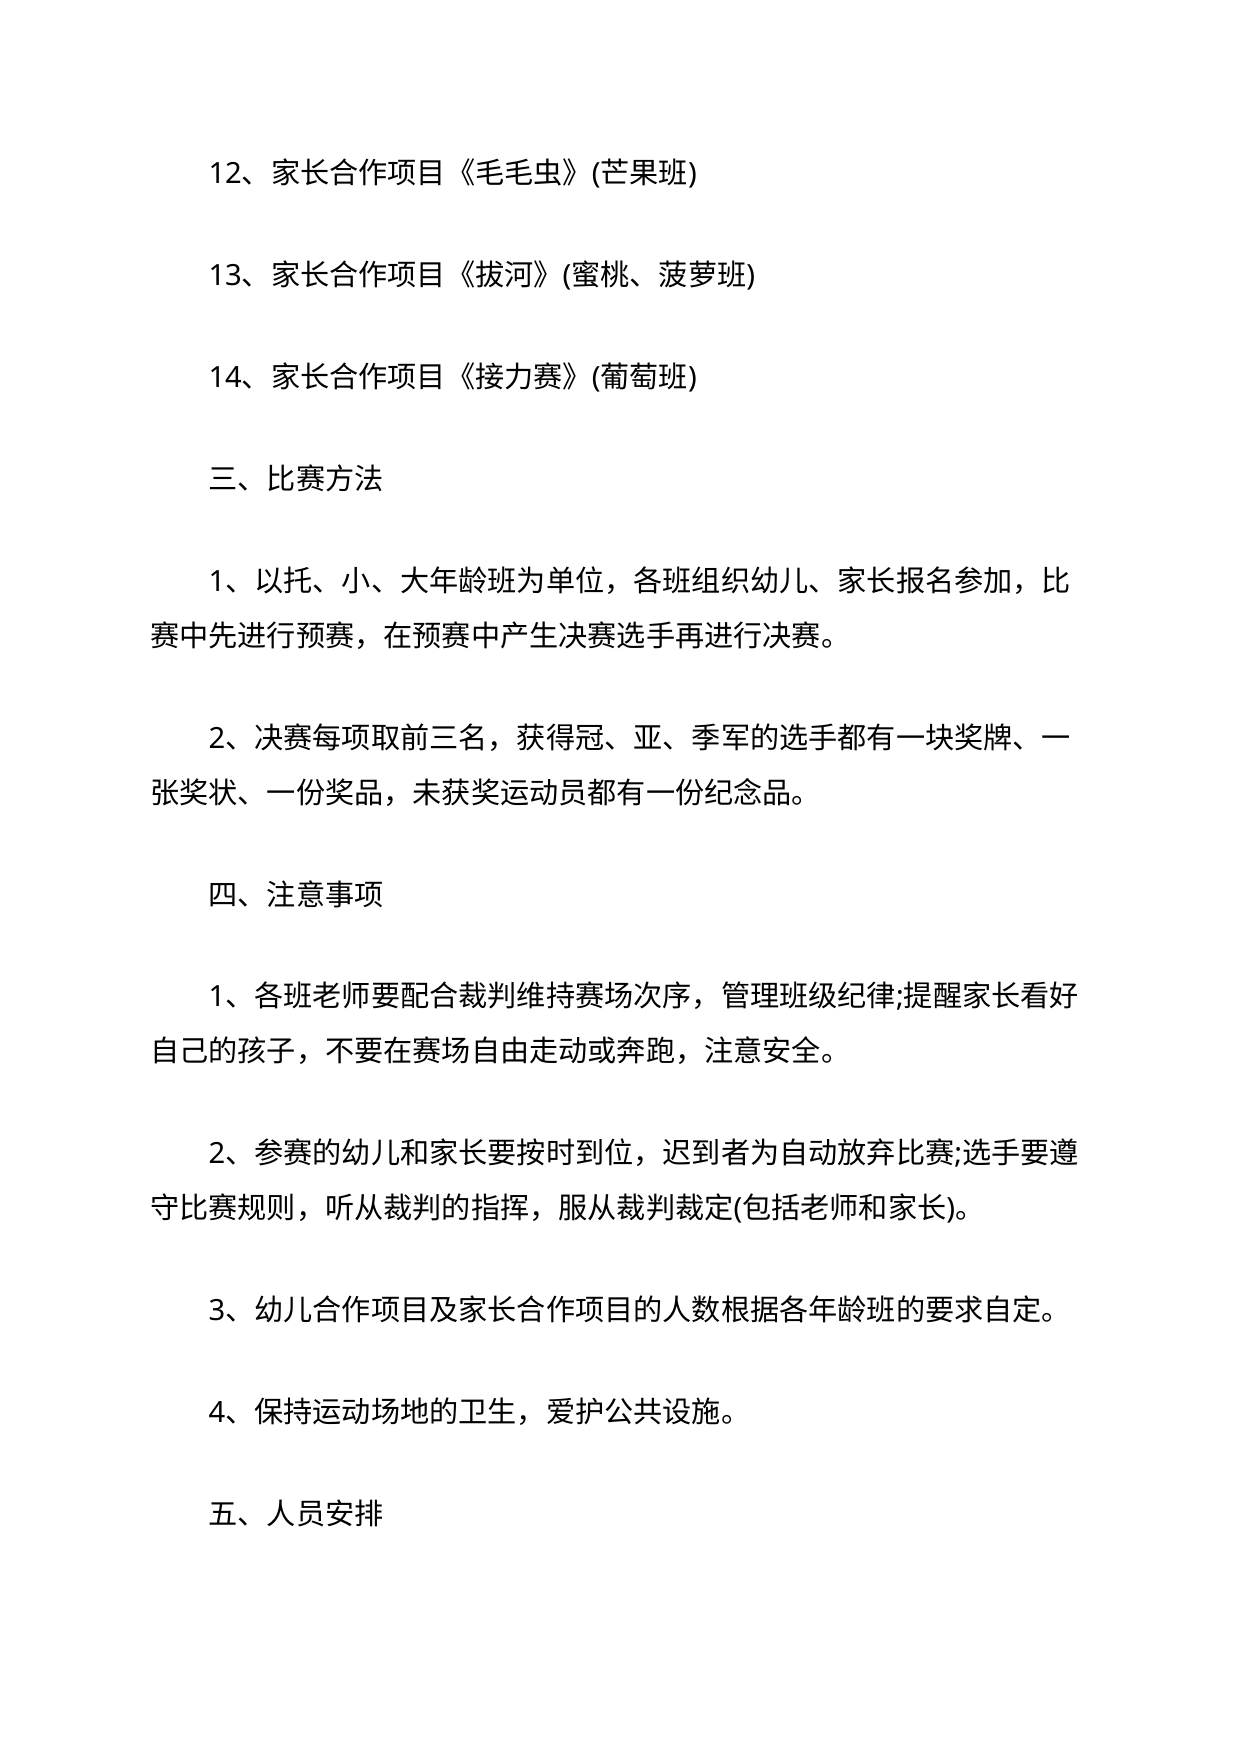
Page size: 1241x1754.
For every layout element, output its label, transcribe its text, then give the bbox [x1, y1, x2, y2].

text 2、决赛每项取前三名，获得冠、亚、季军的选手都有一块奖牌、一张奖状、一份奖品，未获奖运动员都有一份纪念品。 [150, 714, 1090, 812]
text 四、注意事项 [150, 871, 1090, 913]
text 五、人员安排 [150, 1491, 1090, 1533]
text 2、参赛的幼儿和家长要按时到位，迟到者为自动放弃比赛;选手要遵守比赛规则，听从裁判的指挥，服从裁判裁定(包括老师和家长)。 [150, 1130, 1090, 1227]
text 1、以托、小、大年龄班为单位，各班组织幼儿、家长报名参加，比赛中先进行预赛，在预赛中产生决赛选手再进行决赛。 [150, 558, 1090, 655]
text 12、家长合作项目《毛毛虫》(芒果班) [150, 150, 1090, 192]
text 4、保持运动场地的卫生，爱护公共设施。 [150, 1389, 1090, 1431]
text 13、家长合作项目《拔河》(蜜桃、菠萝班) [150, 252, 1090, 294]
text 3、幼儿合作项目及家长合作项目的人数根据各年龄班的要求自定。 [150, 1287, 1090, 1329]
text 1、各班老师要配合裁判维持赛场次序，管理班级纪律;提醒家长看好自己的孩子，不要在赛场自由走动或奔跑，注意安全。 [150, 973, 1090, 1070]
text 14、家长合作项目《接力赛》(葡萄班) [150, 354, 1090, 396]
text 三、比赛方法 [150, 456, 1090, 498]
